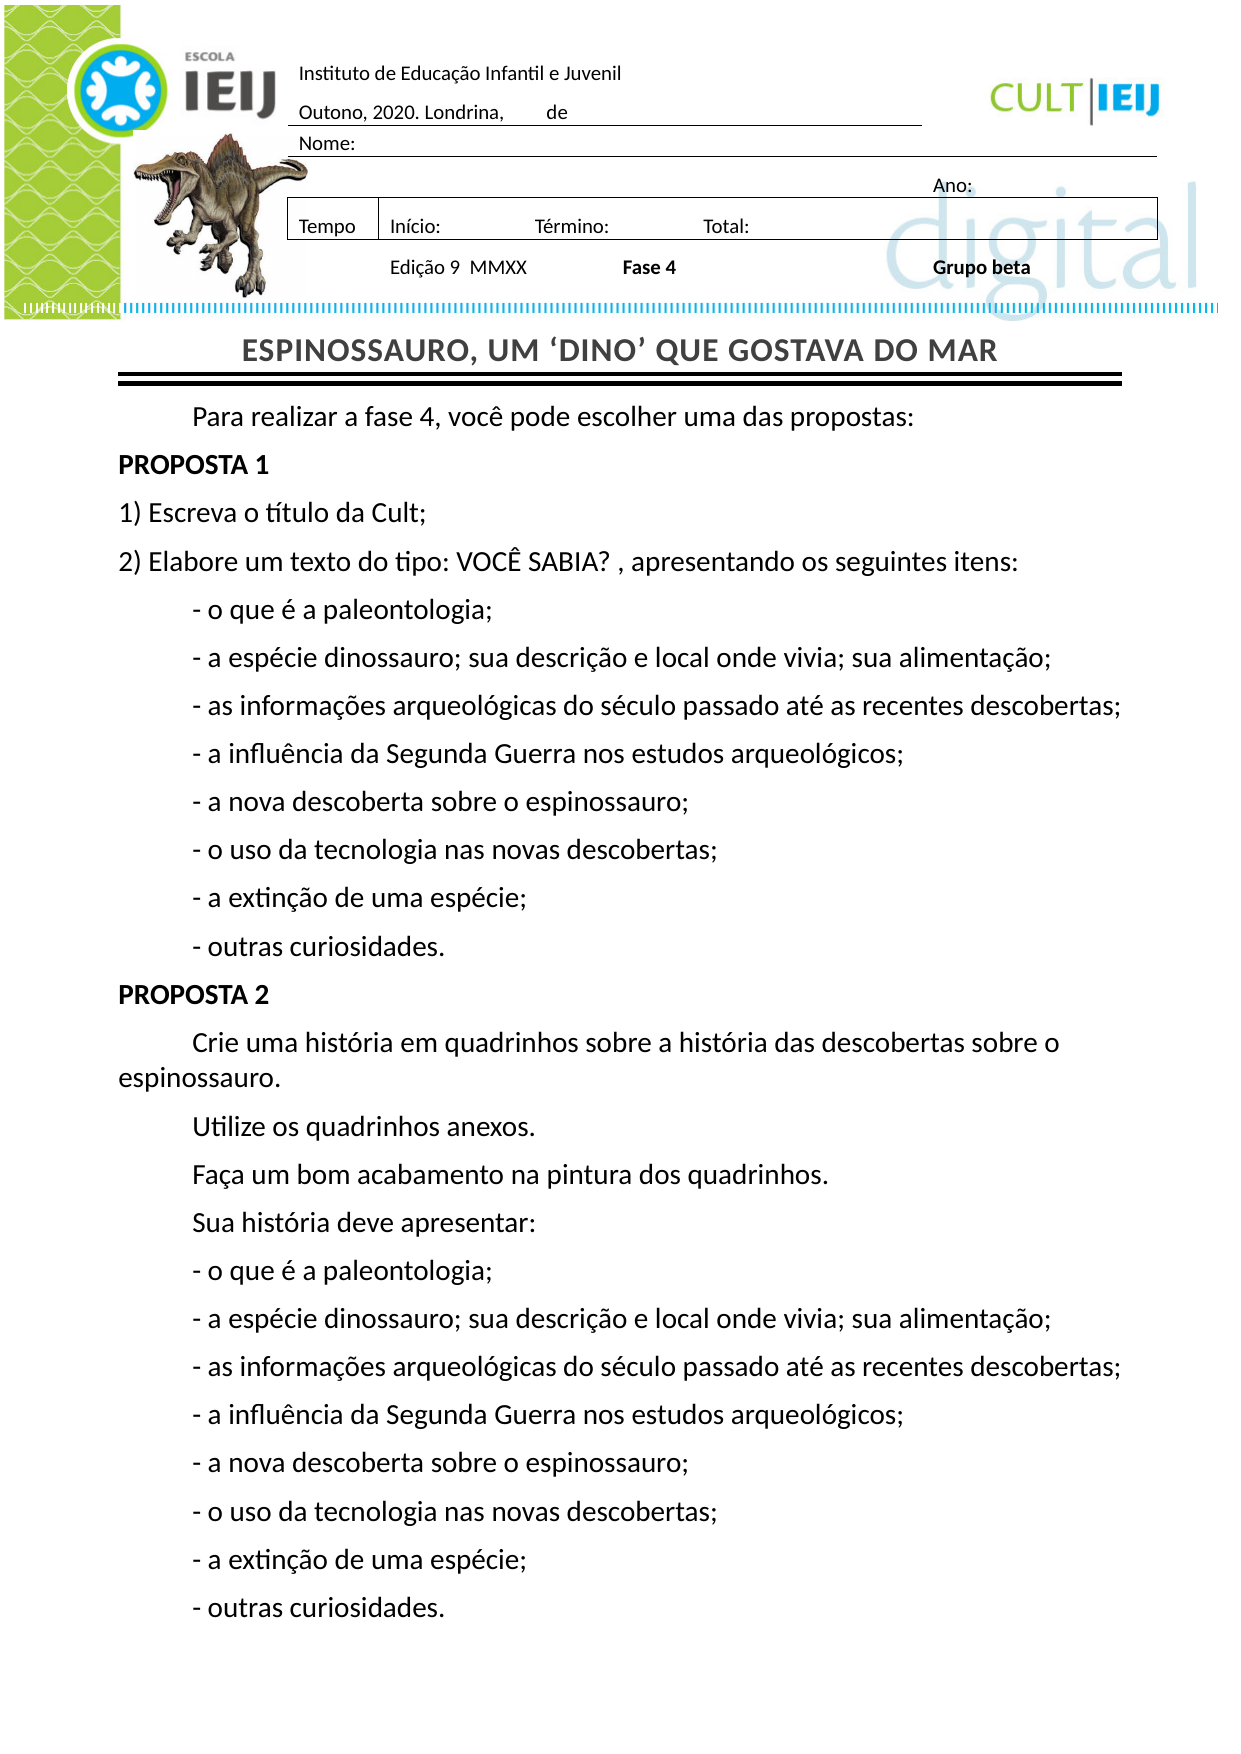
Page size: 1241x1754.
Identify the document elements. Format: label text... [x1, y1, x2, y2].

text - a espécie dinossauro; sua descrição e local onde vivia; sua alimentação; [118, 1300, 1122, 1336]
text Faça um bom acabamento na pintura dos quadrinhos. [118, 1156, 1122, 1191]
picture [4, 5, 1218, 322]
text PROPOSTA 1 [118, 446, 1122, 482]
text - a influência da Segunda Guerra nos estudos arqueológicos; [118, 735, 1122, 771]
text - as informações arqueológicas do século passado até as recentes descobertas; [118, 687, 1122, 723]
text - o uso da tecnologia nas novas descobertas; [118, 831, 1122, 867]
text Crie uma história em quadrinhos sobre a história das descobertas sobre o espinossauro. [118, 1024, 1122, 1095]
text PROPOSTA 2 [118, 976, 1122, 1011]
text Sua história deve apresentar: [118, 1204, 1122, 1239]
text Para realizar a fase 4, você pode escolher uma das propostas: [118, 398, 1122, 434]
text - a extinção de uma espécie; [118, 879, 1122, 915]
text - a espécie dinossauro; sua descrição e local onde vivia; sua alimentação; [118, 639, 1122, 674]
text - a nova descoberta sobre o espinossauro; [118, 1444, 1122, 1480]
text 1) Escreva o título da Cult; [118, 494, 1122, 530]
text - outras curiosidades. [118, 928, 1122, 963]
text - o que é a paleontologia; [118, 591, 1122, 626]
text - as informações arqueológicas do século passado até as recentes descobertas; [118, 1348, 1122, 1384]
text 2) Elabore um texto do tipo: VOCÊ SABIA? , apresentando os seguintes itens: [118, 543, 1122, 578]
text - a influência da Segunda Guerra nos estudos arqueológicos; [118, 1396, 1122, 1432]
text - a extinção de uma espécie; [118, 1541, 1122, 1576]
text Espinossauro, um ‘dino’ que gostava do mar [118, 329, 1122, 372]
text - o uso da tecnologia nas novas descobertas; [118, 1493, 1122, 1528]
text - o que é a paleontologia; [118, 1252, 1122, 1288]
text Utilize os quadrinhos anexos. [118, 1108, 1122, 1143]
text - outras curiosidades. [118, 1589, 1122, 1624]
text - a nova descoberta sobre o espinossauro; [118, 783, 1122, 819]
